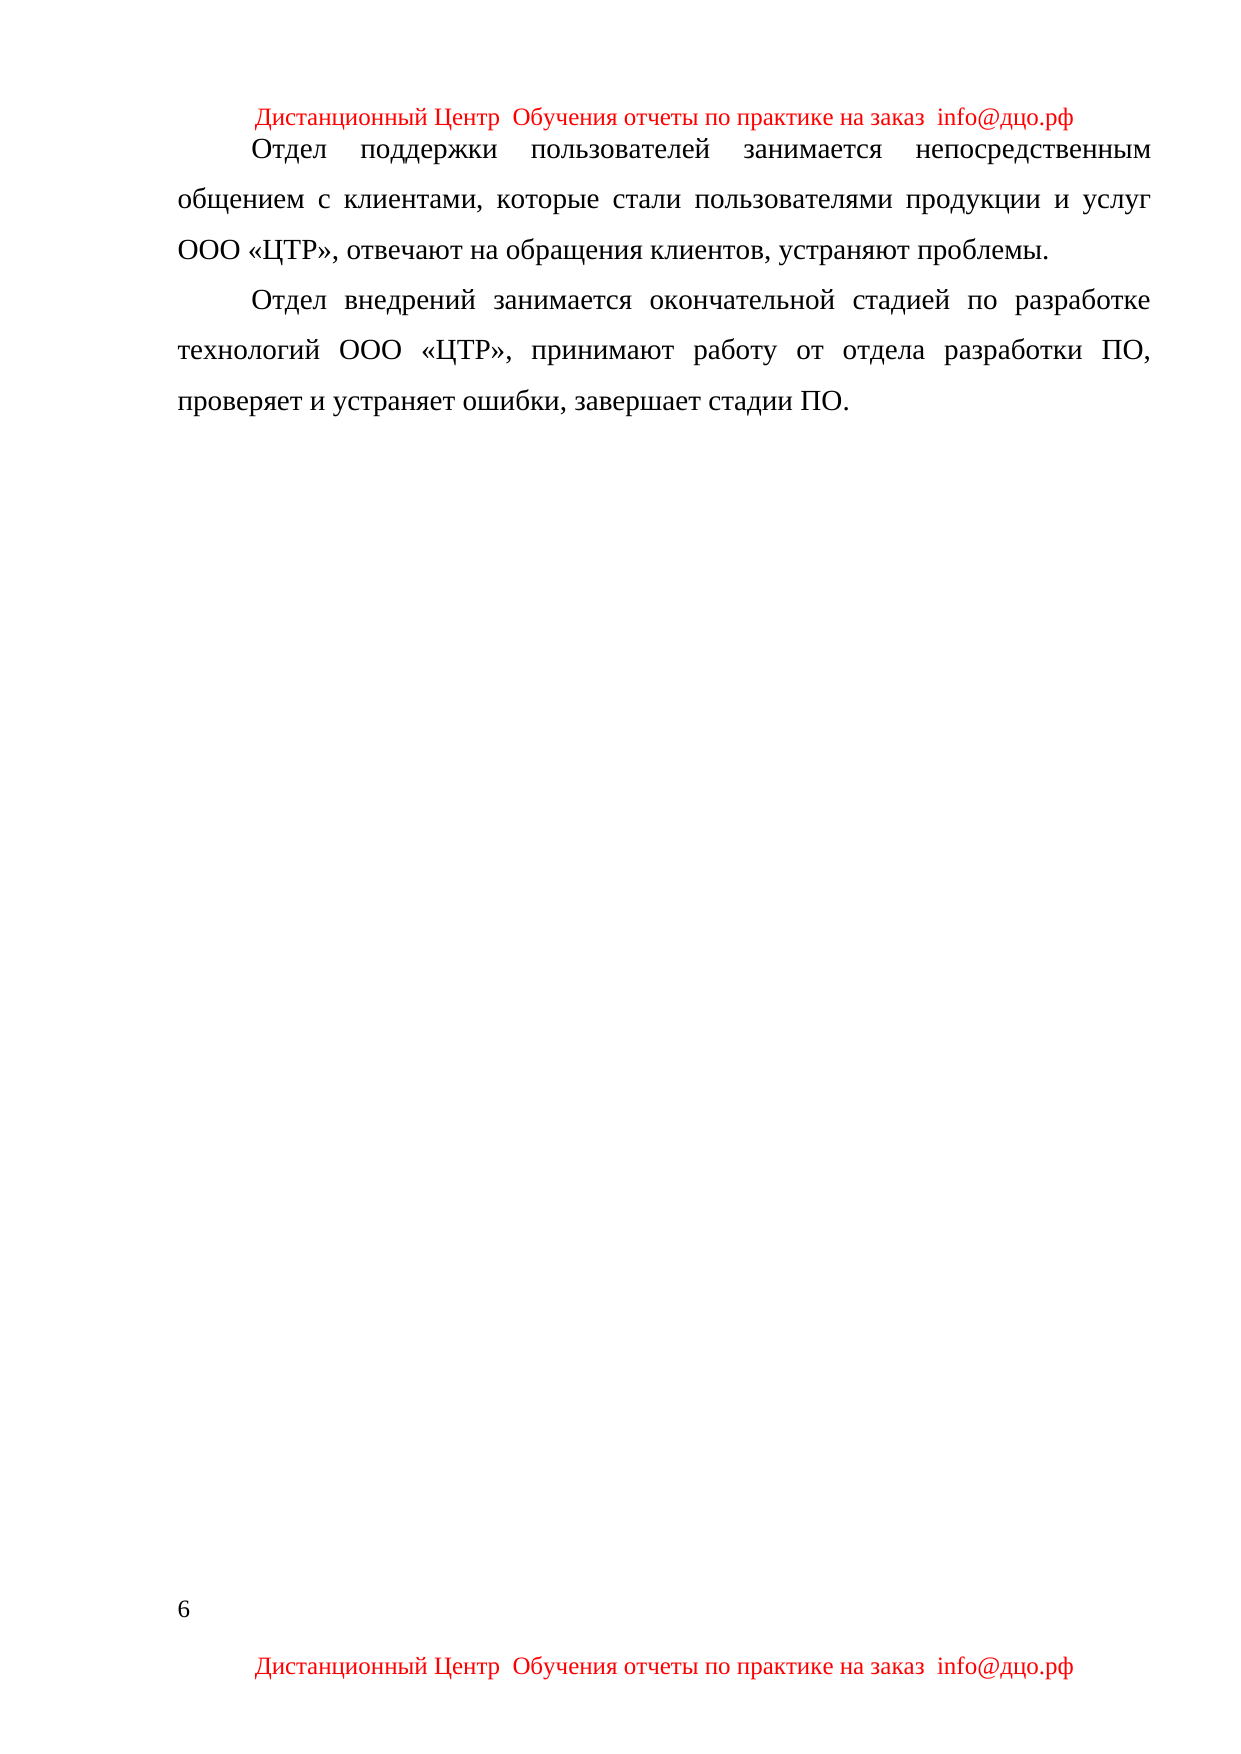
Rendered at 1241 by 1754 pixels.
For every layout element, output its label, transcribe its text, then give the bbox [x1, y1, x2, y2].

text Отдел внедрений занимается окончательной стадией по разработке технологий ООО «ЦТР», принимают работу от отдела разработки ПО, проверяет и устраняет ошибки, завершает стадии ПО. [177, 282, 1152, 416]
text Отдел поддержки пользователей занимается непосредственным общением с клиентами, которые стали пользователями продукции и услуг ООО «ЦТР», отвечают на обращения клиентов, устраняют проблемы. [177, 131, 1152, 265]
